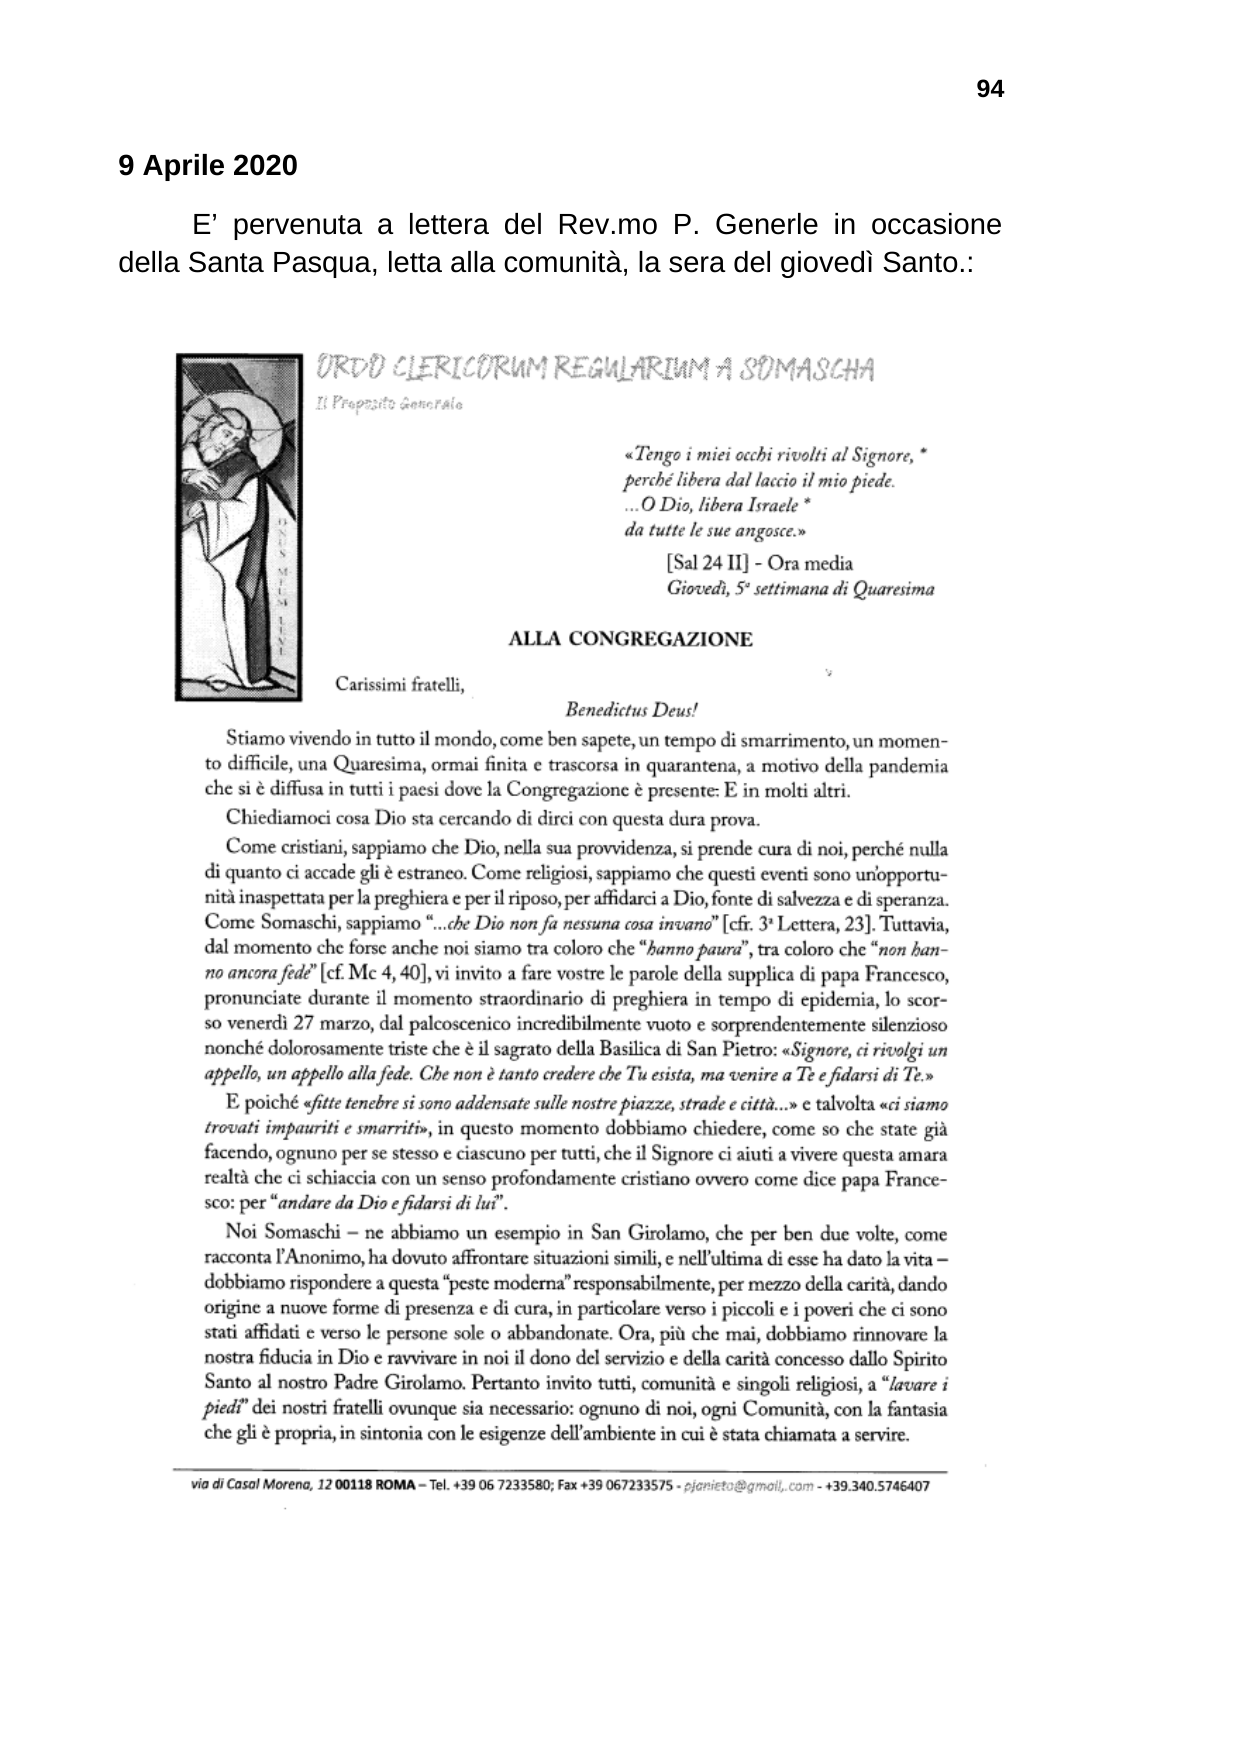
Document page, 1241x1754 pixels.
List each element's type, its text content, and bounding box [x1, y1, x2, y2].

picture [127, 305, 995, 1532]
text 9 Aprile 2020 [118, 148, 1004, 181]
text E’ pervenuta a lettera del Rev.mo P. Generle in occasione della Santa Pasqua, letta alla comunità, la sera del giovedì Santo.: [118, 207, 1004, 279]
